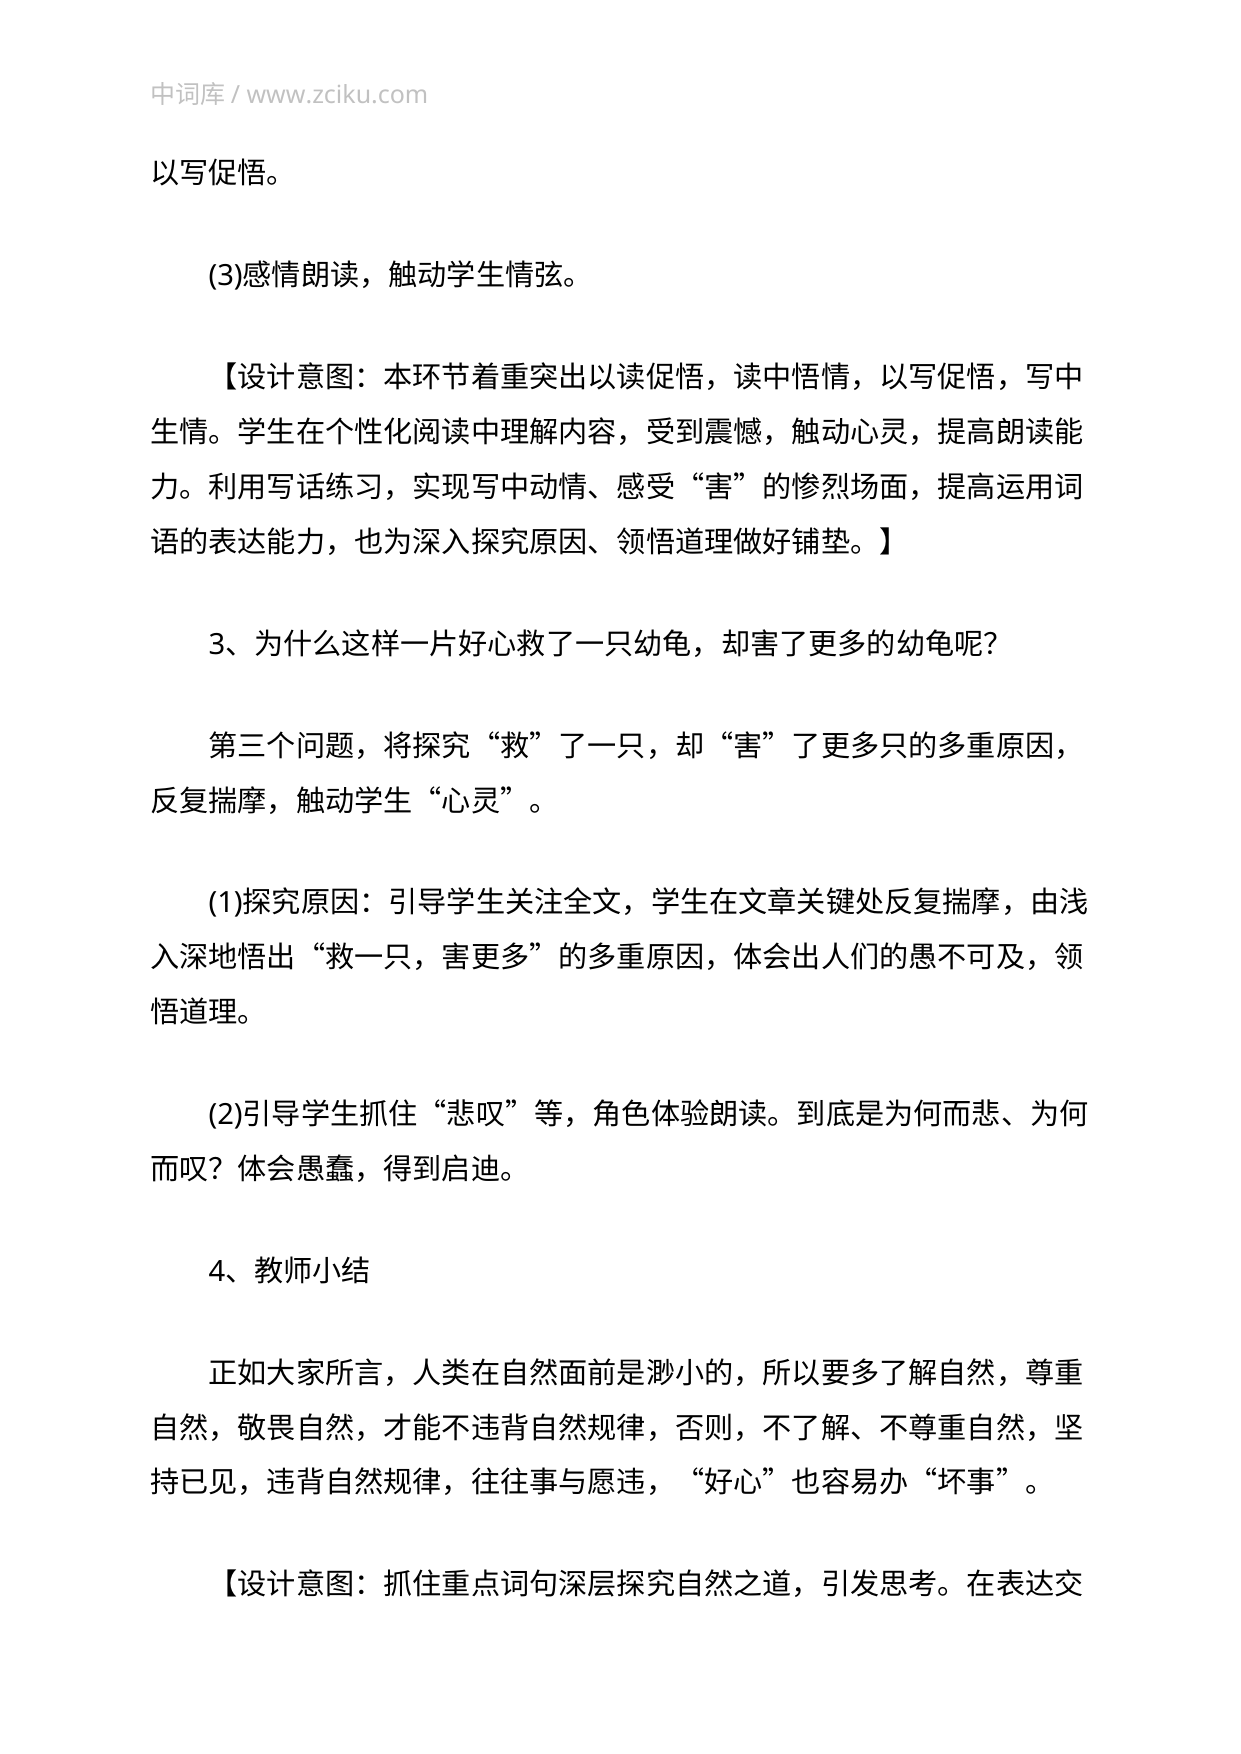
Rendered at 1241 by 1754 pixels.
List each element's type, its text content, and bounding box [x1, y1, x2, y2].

text 4、教师小结 [150, 1247, 1090, 1290]
text (1)探究原因：引导学生关注全文，学生在文章关键处反复揣摩，由浅入深地悟出“救一只，害更多”的多重原因，体会出人们的愚不可及，领悟道理。 [150, 879, 1090, 1031]
text (2)引导学生抓住“悲叹”等，角色体验朗读。到底是为何而悲、为何而叹？体会愚蠢，得到启迪。 [150, 1091, 1090, 1188]
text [150, 1561, 1090, 1603]
text 第三个问题，将探究“救”了一只，却“害”了更多只的多重原因，反复揣摩，触动学生“心灵”。 [150, 722, 1090, 819]
text 3、为什么这样一片好心救了一只幼龟，却害了更多的幼龟呢？ [150, 620, 1090, 663]
text 【设计意图：本环节着重突出以读促悟，读中悟情，以写促悟，写中生情。学生在个性化阅读中理解内容，受到震憾，触动心灵，提高朗读能力。利用写话练习，实现写中动情、感受“害”的惨烈场面，提高运用词语的表达能力，也为深入探究原因、领悟道理做好铺垫。】 [150, 354, 1090, 561]
text 正如大家所言，人类在自然面前是渺小的，所以要多了解自然，尊重自然，敬畏自然，才能不违背自然规律，否则，不了解、不尊重自然，坚持已见，违背自然规律，往往事与愿违，“好心”也容易办“坏事”。 [150, 1349, 1090, 1501]
text (3)感情朗读，触动学生情弦。 [150, 252, 1090, 294]
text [150, 150, 1090, 192]
